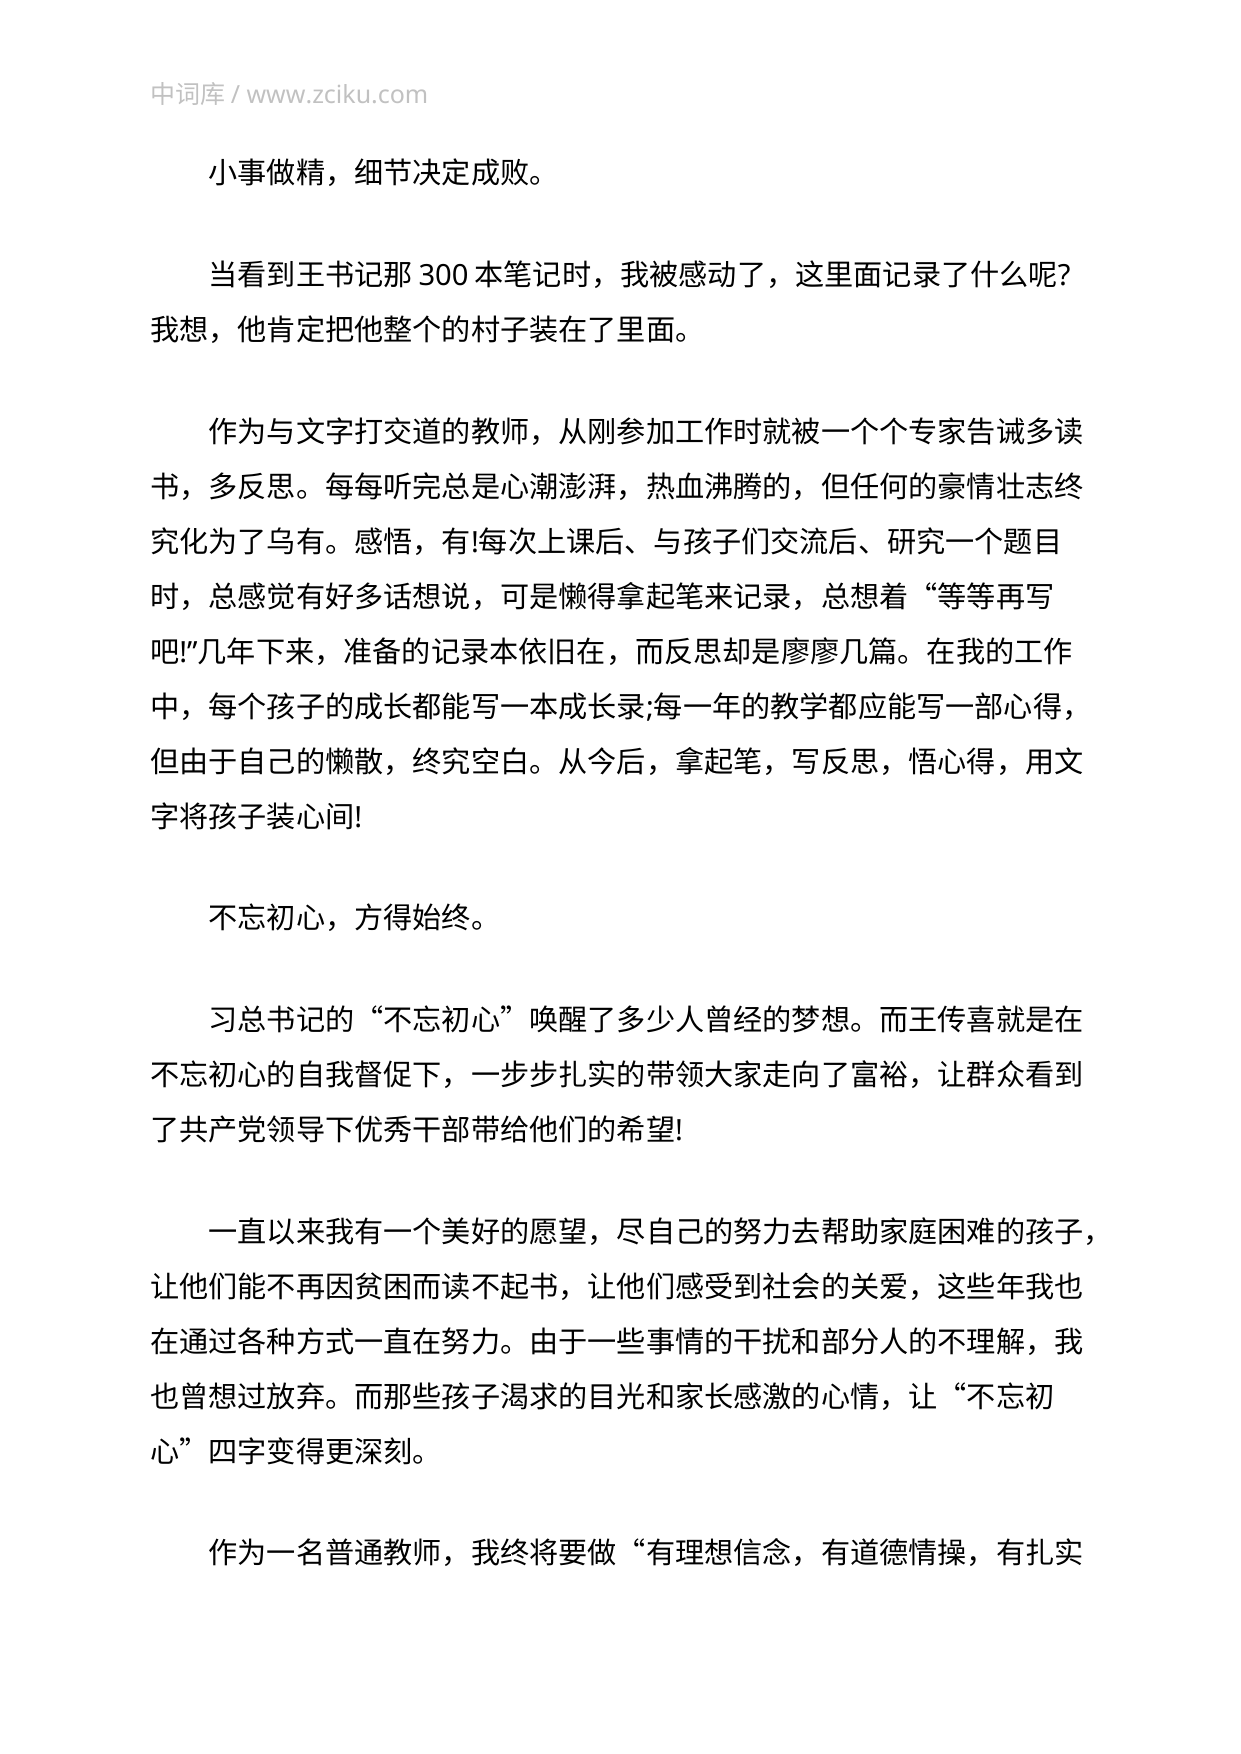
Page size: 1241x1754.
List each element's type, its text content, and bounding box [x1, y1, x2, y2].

text 习总书记的“不忘初心”唤醒了多少人曾经的梦想。而王传喜就是在不忘初心的自我督促下，一步步扎实的带领大家走向了富裕，让群众看到了共产党领导下优秀干部带给他们的希望! [150, 997, 1090, 1149]
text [150, 1530, 1090, 1572]
text 一直以来我有一个美好的愿望，尽自己的努力去帮助家庭困难的孩子，让他们能不再因贫困而读不起书，让他们感受到社会的关爱，这些年我也在通过各种方式一直在努力。由于一些事情的干扰和部分人的不理解，我也曾想过放弃。而那些孩子渴求的目光和家长感激的心情，让“不忘初心”四字变得更深刻。 [150, 1209, 1090, 1471]
text 作为与文字打交道的教师，从刚参加工作时就被一个个专家告诫多读书，多反思。每每听完总是心潮澎湃，热血沸腾的，但任何的豪情壮志终究化为了乌有。感悟，有!每次上课后、与孩子们交流后、研究一个题目时，总感觉有好多话想说，可是懒得拿起笔来记录，总想着“等等再写吧!”几年下来，准备的记录本依旧在，而反思却是廖廖几篇。在我的工作中，每个孩子的成长都能写一本成长录;每一年的教学都应能写一部心得，但由于自己的懒散，终究空白。从今后，拿起笔，写反思，悟心得，用文字将孩子装心间! [150, 408, 1090, 836]
text 当看到王书记那300本笔记时，我被感动了，这里面记录了什么呢?我想，他肯定把他整个的村子装在了里面。 [150, 252, 1090, 349]
text 不忘初心，方得始终。 [150, 895, 1090, 937]
text 小事做精，细节决定成败。 [150, 150, 1090, 192]
